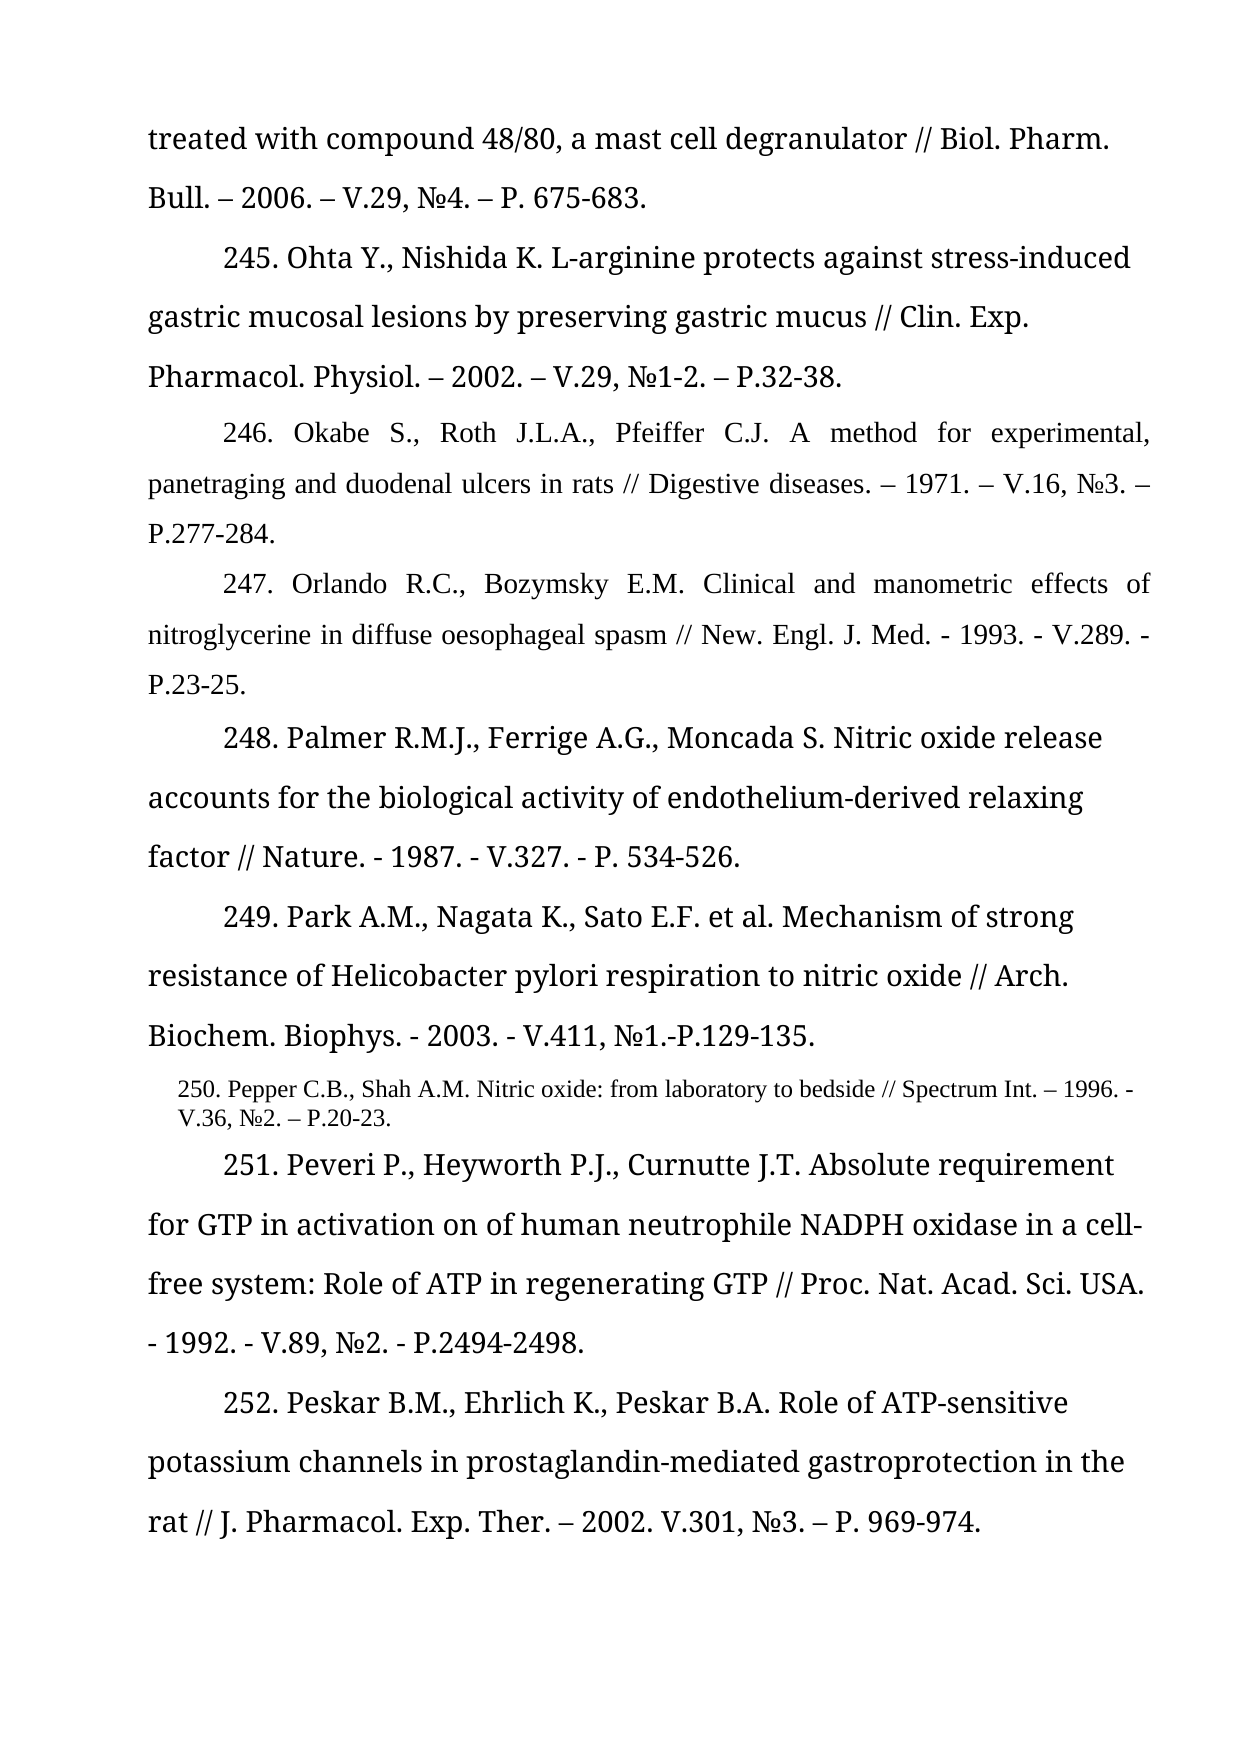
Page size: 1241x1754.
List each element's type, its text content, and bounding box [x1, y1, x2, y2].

text 250. Pepper C.B., Shah A.M. Nitric oxide: from laboratory to bedside // Spectrum Int. – 1996. - V.36, №2. – Р.20-23. [177, 1074, 1152, 1132]
text 245. Ohta Y., Nishida K. L-arginine protects against stress-induced gastric mucosal lesions by preserving gastric mucus // Clin. Exp. Pharmacol. Physiol. – 2002. – V.29, №1-2. – P.32-38. [148, 237, 1152, 396]
text 251. Peveri P., Heyworth P.J., Curnutte J.T. Absolute requirement for GTP in activation on of human neutrophile NADPH oxidase in a cell-free system: Role of ATP in regenerating GTP // Proc. Nat. Acad. Sci. USA. - 1992. - V.89, №2. - P.2494-2498. [148, 1144, 1152, 1362]
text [148, 118, 1152, 217]
text 252. Peskar B.M., Ehrlich K., Peskar B.A. Role of ATP-sensitive potassium channels in prostaglandin-mediated gastroprotection in the rat // J. Pharmacol. Exp. Ther. – 2002. V.301, №3. – Р. 969-974. [148, 1382, 1152, 1541]
text 247. Orlando R.C., Bozymsky E.M. Clinical and manometric effects of nitroglycerine in diffuse oesophageal spasm // New. Engl. J. Med. - 1993. - V.289. -P.23-25. [148, 566, 1152, 701]
text 248. Palmer R.M.J., Ferrige A.G., Moncada S. Nitric oxide release accounts for the biological activity of endothelium-derived relaxing factor // Nature. - 1987. - V.327. - P. 534-526. [148, 717, 1152, 876]
text 249. Park A.M., Nagata K., Sato E.F. et al. Mechanism of strong resistance of Helicobacter pylori respiration to nitric oxide // Arch. Biochem. Biophys. - 2003. - V.411, №1.-P.129-135. [148, 896, 1152, 1054]
text 246. Okabe S., Roth J.L.A., Pfeiffer C.J. A method for experimental, panetraging and duodenal ulcers in rats // Digestive diseases. – 1971. – V.16, №3. – P.277-284. [148, 416, 1152, 550]
